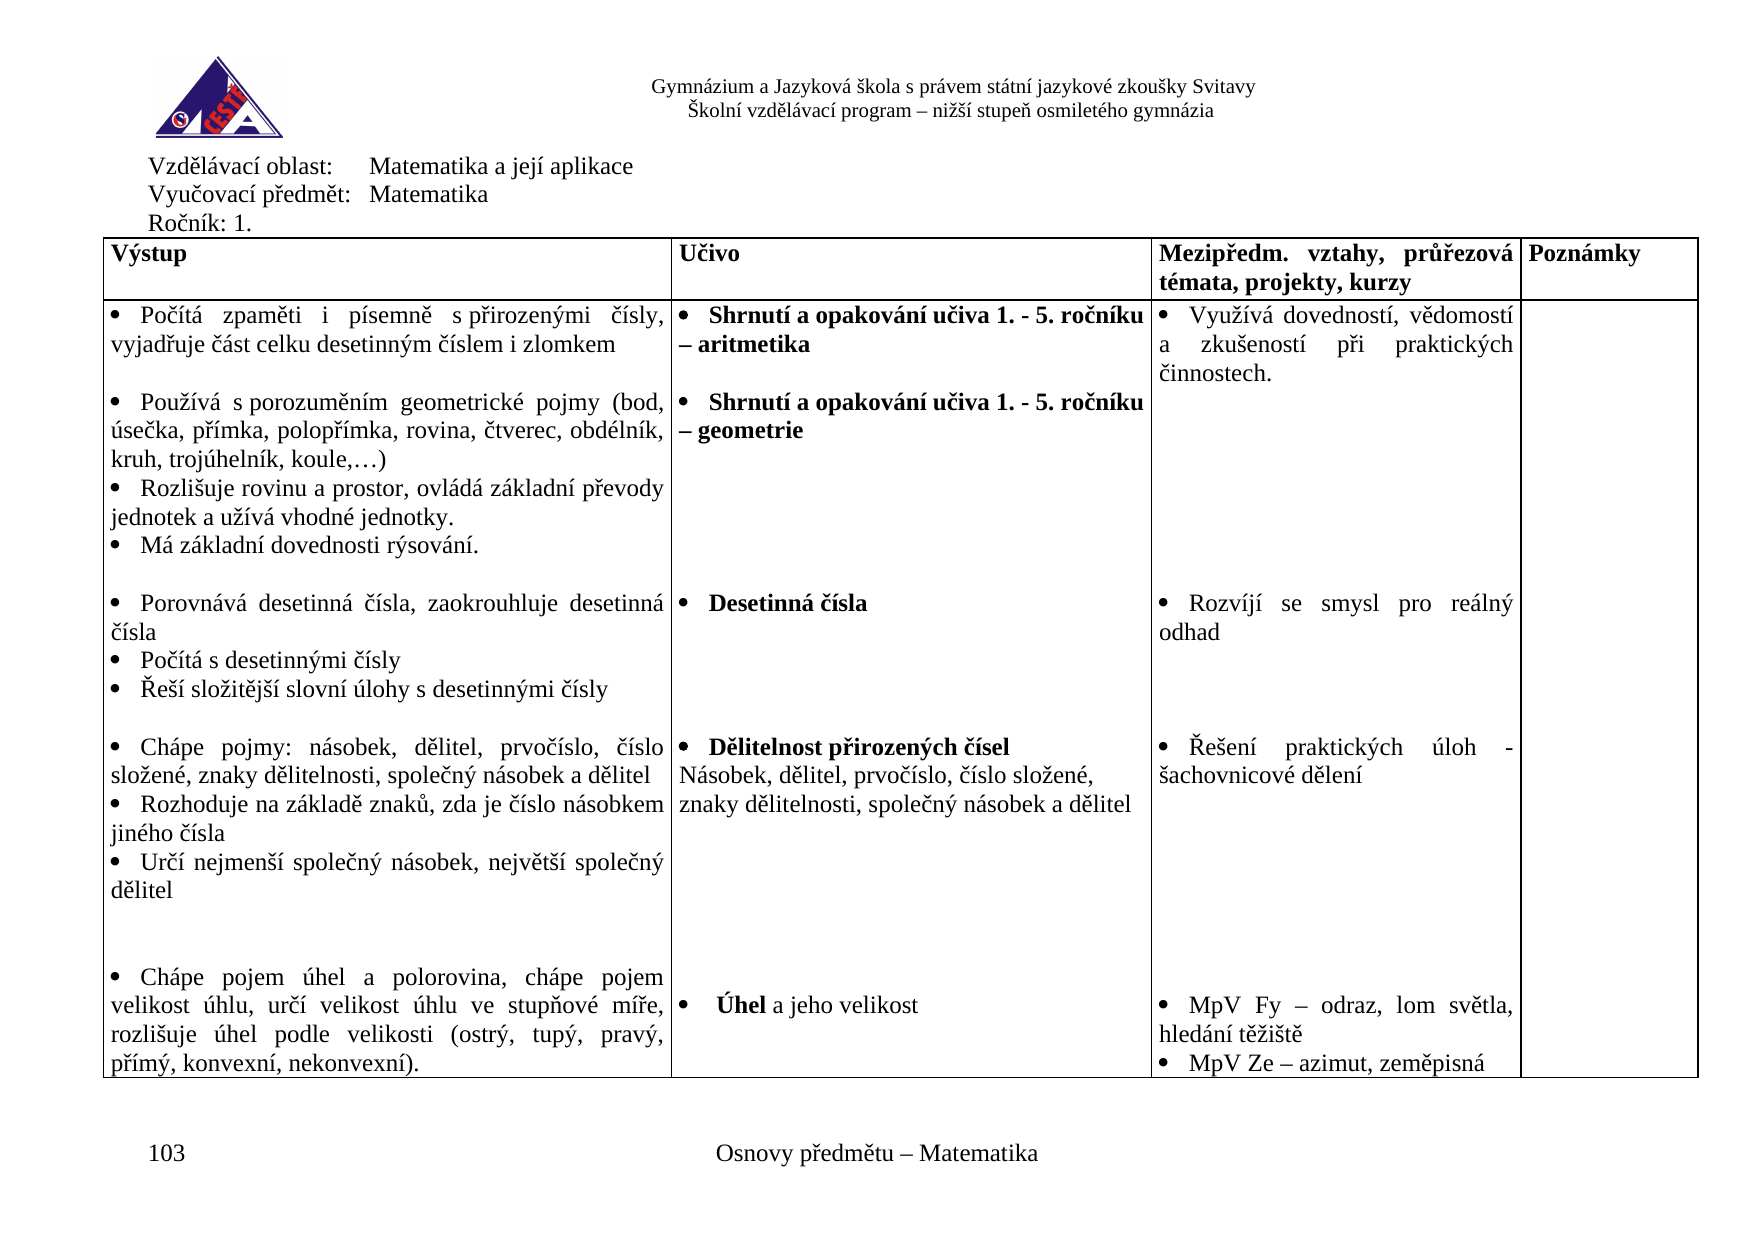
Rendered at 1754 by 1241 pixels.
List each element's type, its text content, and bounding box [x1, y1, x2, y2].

picture [155, 56, 283, 138]
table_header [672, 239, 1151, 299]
text Ročník: 1. [148, 208, 1606, 237]
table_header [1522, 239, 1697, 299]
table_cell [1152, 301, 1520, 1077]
text Vyučovací předmět: Matematika [148, 179, 1606, 208]
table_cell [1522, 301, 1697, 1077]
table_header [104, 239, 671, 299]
text Vzdělávací oblast: Matematika a její aplikace [148, 151, 1606, 179]
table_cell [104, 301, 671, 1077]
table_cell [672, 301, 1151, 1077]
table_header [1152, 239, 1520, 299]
